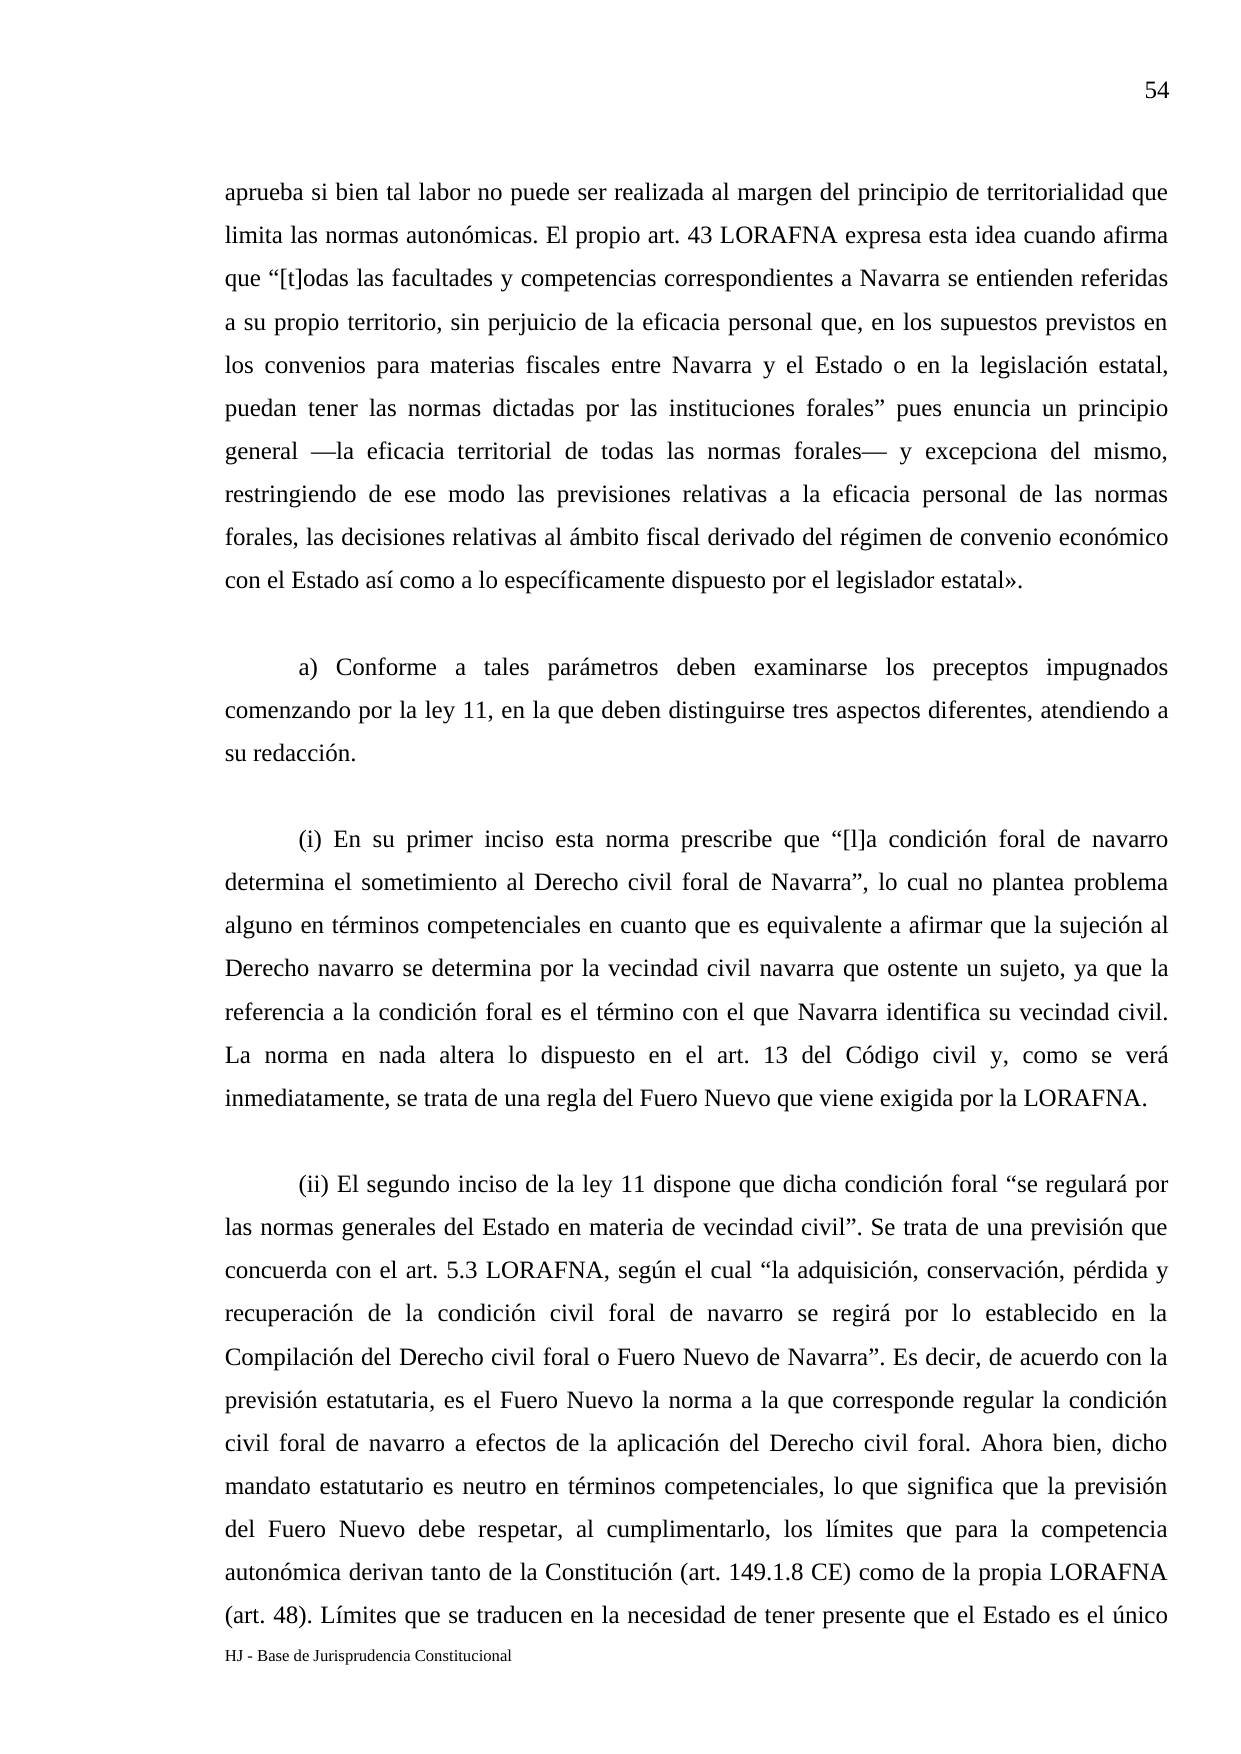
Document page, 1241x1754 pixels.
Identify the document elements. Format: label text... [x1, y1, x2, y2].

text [224, 177, 1169, 594]
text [224, 1169, 1169, 1629]
text a) Conforme a tales parámetros deben examinarse los preceptos impugnados comenzando por la ley 11, en la que deben distinguirse tres aspectos diferentes, atendiendo a su redacción. [224, 652, 1169, 767]
text (i) En su primer inciso esta norma prescribe que “[l]a condición foral de navarro determina el sometimiento al Derecho civil foral de Navarra”, lo cual no plantea problema alguno en términos competenciales en cuanto que es equivalente a afirmar que la sujeción al Derecho navarro se determina por la vecindad civil navarra que ostente un sujeto, ya que la referencia a la condición foral es el término con el que Navarra identifica su vecindad civil. La norma en nada altera lo dispuesto en el art. 13 del Código civil y, como se verá inmediatamente, se trata de una regla del Fuero Nuevo que viene exigida por la LORAFNA. [224, 824, 1169, 1112]
